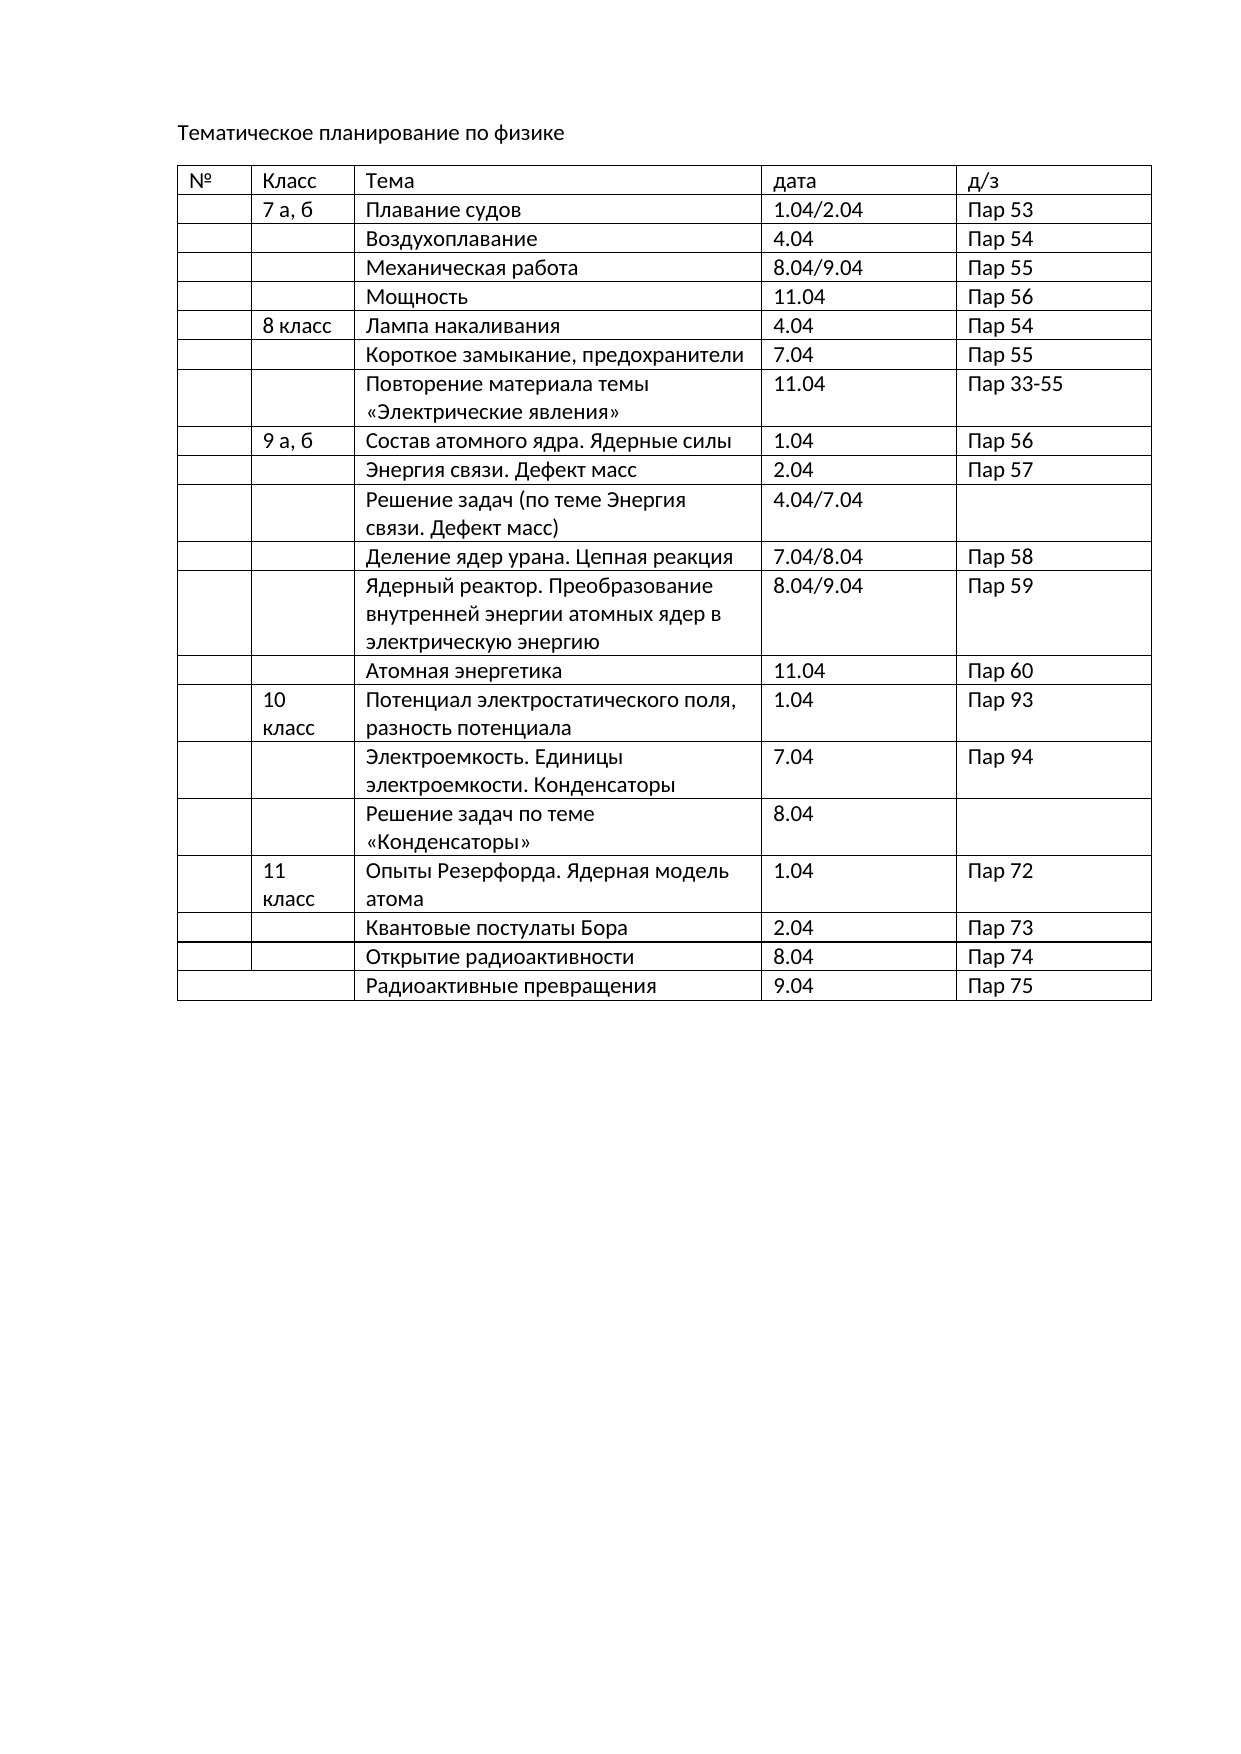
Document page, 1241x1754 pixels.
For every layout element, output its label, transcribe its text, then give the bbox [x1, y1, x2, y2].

table_cell Пар 72 [957, 856, 1151, 912]
table_cell 8.04/9.04 [762, 253, 956, 281]
table_cell Механическая работа [355, 253, 761, 281]
table_cell [178, 195, 251, 223]
table_cell 4.04 [762, 224, 956, 252]
table_cell 11 класс [252, 856, 354, 912]
table_cell 11.04 [762, 282, 956, 310]
table_cell Пар 54 [957, 224, 1151, 252]
table_cell [178, 542, 251, 570]
table_cell [178, 685, 251, 741]
table_cell 8.04/9.04 [762, 571, 956, 655]
table_cell [178, 742, 251, 798]
table_cell [252, 340, 354, 368]
table_cell Пар 57 [957, 456, 1151, 484]
table_cell 2.04 [762, 913, 956, 941]
table_cell [252, 943, 354, 970]
text Тематическое планирование по физике [177, 118, 1152, 146]
table_cell 11.04 [762, 656, 956, 684]
table_cell Квантовые постулаты Бора [355, 913, 761, 941]
table_cell 1.04 [762, 856, 956, 912]
table_cell Деление ядер урана. Цепная реакция [355, 542, 761, 570]
table_cell 1.04 [762, 685, 956, 741]
table_cell Пар 73 [957, 913, 1151, 941]
table_cell Лампа накаливания [355, 311, 761, 339]
table_cell 1.04/2.04 [762, 195, 956, 223]
table_cell Пар 93 [957, 685, 1151, 741]
table_cell [178, 253, 251, 281]
table_cell Пар 55 [957, 253, 1151, 281]
table_cell [957, 485, 1151, 541]
table_cell [252, 571, 354, 655]
table_cell Пар 60 [957, 656, 1151, 684]
table_cell 7.04 [762, 742, 956, 798]
table_cell 4.04/7.04 [762, 485, 956, 541]
table_cell [178, 971, 354, 999]
table_cell [178, 311, 251, 339]
table_cell [252, 224, 354, 252]
table_cell [178, 427, 251, 454]
table_cell Пар 53 [957, 195, 1151, 223]
table_cell Пар 74 [957, 943, 1151, 970]
table_cell 8.04 [762, 943, 956, 970]
table_cell [178, 943, 251, 970]
table_cell Открытие радиоактивности [355, 943, 761, 970]
table_cell [178, 799, 251, 855]
table_cell [178, 485, 251, 541]
table_cell [178, 456, 251, 484]
table_cell Атомная энергетика [355, 656, 761, 684]
table_cell Потенциал электростатического поля, разность потенциала [355, 685, 761, 741]
table_cell [178, 856, 251, 912]
table_cell [178, 913, 251, 941]
table_cell Пар 59 [957, 571, 1151, 655]
table_cell Воздухоплавание [355, 224, 761, 252]
table_cell [252, 456, 354, 484]
table_cell 2.04 [762, 456, 956, 484]
table_cell Радиоактивные превращения [355, 971, 761, 999]
table_cell Решение задач по теме «Конденсаторы» [355, 799, 761, 855]
table_cell 7.04/8.04 [762, 542, 956, 570]
table_cell Электроемкость. Единицы электроемкости. Конденсаторы [355, 742, 761, 798]
table_cell [252, 282, 354, 310]
table_cell 7.04 [762, 340, 956, 368]
table_cell 10 класс [252, 685, 354, 741]
table_cell 9 а, б [252, 427, 354, 454]
table_cell [178, 224, 251, 252]
table_cell Состав атомного ядра. Ядерные силы [355, 427, 761, 454]
table_cell [178, 571, 251, 655]
table_cell Пар 58 [957, 542, 1151, 570]
table_cell Пар 56 [957, 427, 1151, 454]
table_cell 11.04 [762, 370, 956, 426]
table_cell [252, 799, 354, 855]
table_cell Короткое замыкание, предохранители [355, 340, 761, 368]
table_cell Решение задач (по теме Энергия связи. Дефект масс) [355, 485, 761, 541]
table_cell Энергия связи. Дефект масс [355, 456, 761, 484]
table_cell Пар 94 [957, 742, 1151, 798]
table_cell [252, 253, 354, 281]
table_cell Опыты Резерфорда. Ядерная модель атома [355, 856, 761, 912]
table_cell [252, 913, 354, 941]
table_cell [178, 282, 251, 310]
table_cell Пар 55 [957, 340, 1151, 368]
table_cell 7 а, б [252, 195, 354, 223]
table_cell [178, 370, 251, 426]
table_cell 4.04 [762, 311, 956, 339]
table_cell 1.04 [762, 427, 956, 454]
table_cell Ядерный реактор. Преобразование внутренней энергии атомных ядер в электрическую энергию [355, 571, 761, 655]
table_cell 8 класс [252, 311, 354, 339]
table_cell 9.04 [762, 971, 956, 999]
table_cell Пар 56 [957, 282, 1151, 310]
table_cell Плавание судов [355, 195, 761, 223]
table_cell [252, 370, 354, 426]
table_header № [178, 166, 251, 194]
table_header Класс [252, 166, 354, 194]
table_header дата [762, 166, 956, 194]
table_cell [252, 656, 354, 684]
table_header Тема [355, 166, 761, 194]
table_cell [252, 542, 354, 570]
table_header д/з [957, 166, 1151, 194]
table_cell Повторение материала темы «Электрические явления» [355, 370, 761, 426]
table_cell [252, 485, 354, 541]
table_cell Мощность [355, 282, 761, 310]
table_cell 8.04 [762, 799, 956, 855]
table_cell Пар 54 [957, 311, 1151, 339]
table_cell [252, 742, 354, 798]
table_cell [178, 340, 251, 368]
table_cell Пар 75 [957, 971, 1151, 999]
table_cell Пар 33-55 [957, 370, 1151, 426]
table_cell [957, 799, 1151, 855]
table_cell [178, 656, 251, 684]
